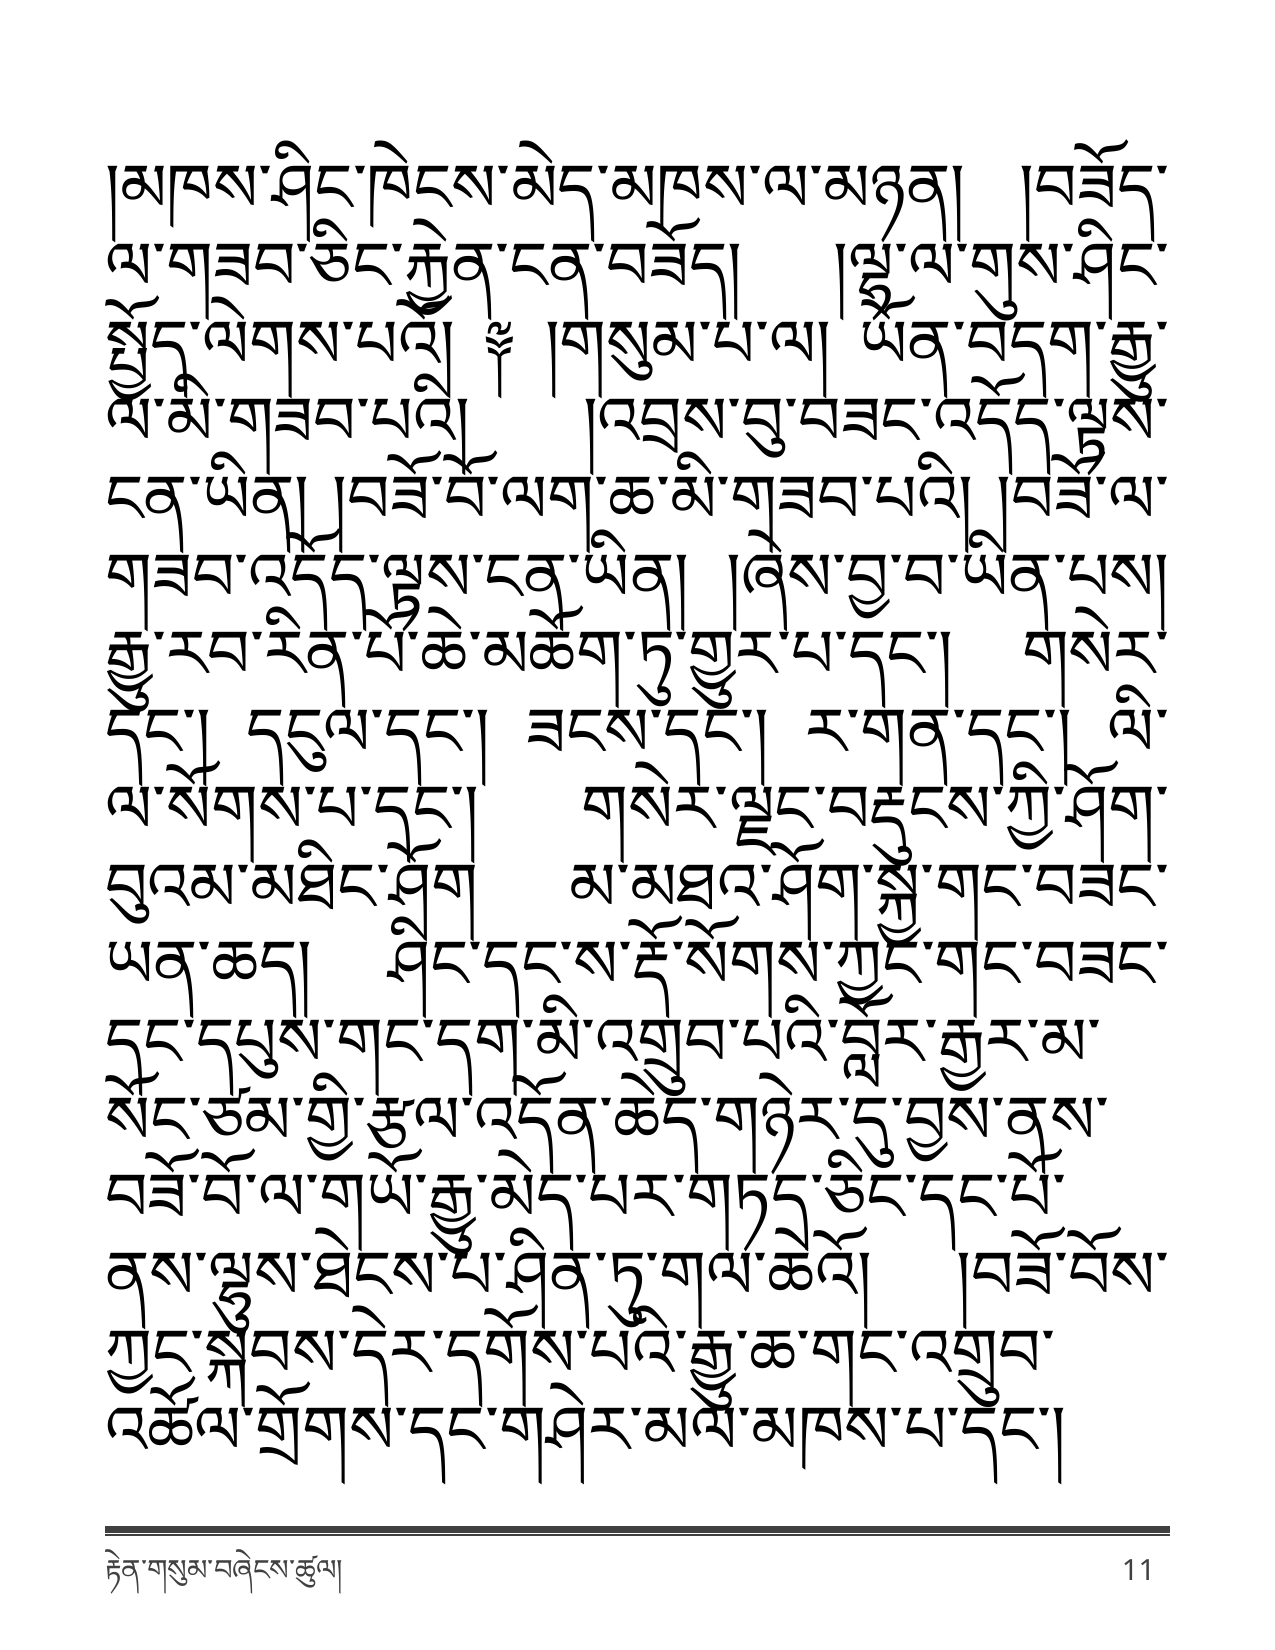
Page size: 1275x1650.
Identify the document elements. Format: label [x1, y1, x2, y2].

text [105, 150, 1170, 1469]
